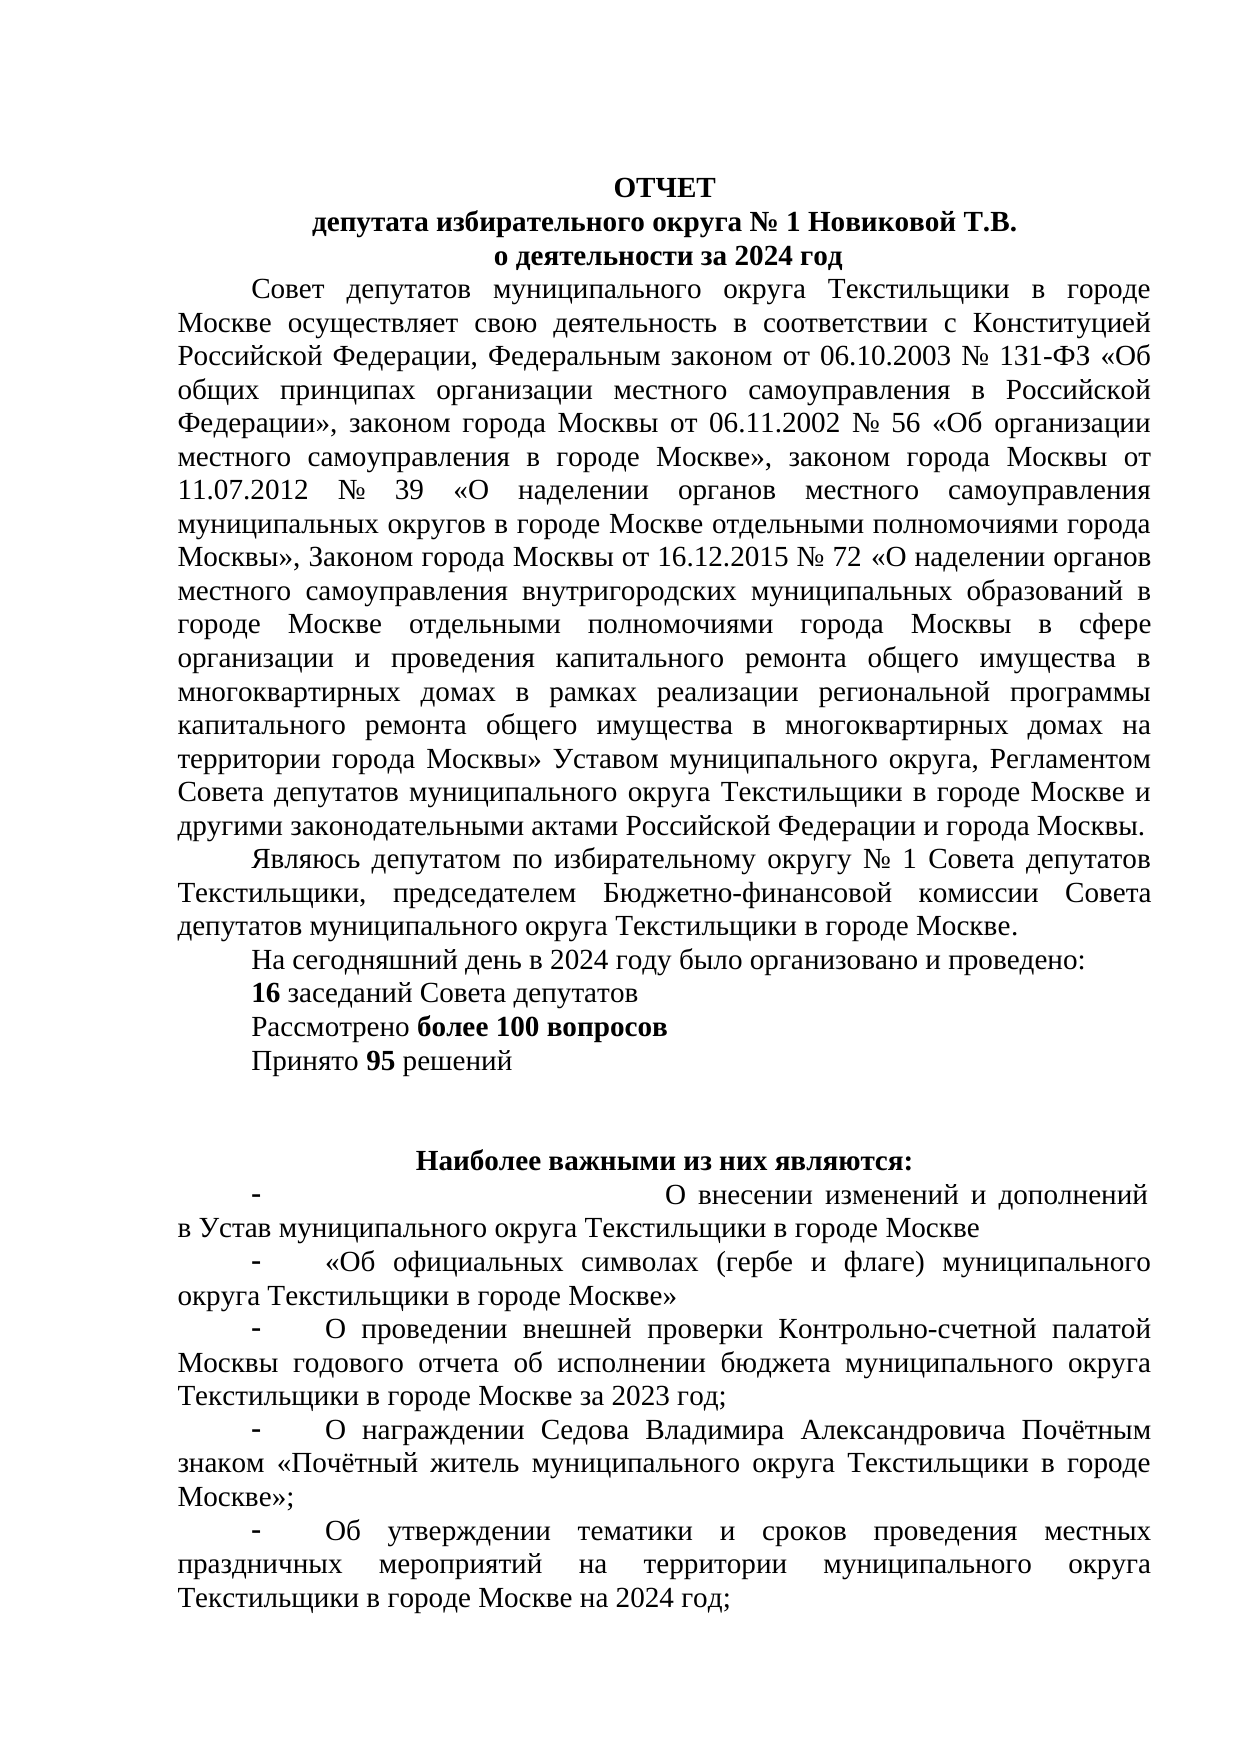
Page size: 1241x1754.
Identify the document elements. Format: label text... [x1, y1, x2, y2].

list О внесении изменений и дополнений в Устав муниципального округа Текстильщики в городе Москве [177, 1177, 1148, 1244]
text Являюсь депутатом по избирательному округу № 1 Совета депутатов Текстильщики, председателем Бюджетно-финансовой комиссии Совета депутатов муниципального округа Текстильщики в городе Москве. [177, 841, 1152, 942]
text Совет депутатов муниципального округа Текстильщики в городе Москве осуществляет свою деятельность в соответствии с Конституцией Российской Федерации, Федеральным законом от 06.10.2003 № 131-ФЗ «Об общих принципах организации местного самоуправления в Российской Федерации», законом города Москвы от 06.11.2002 № 56 «Об организации местного самоуправления в городе Москве», законом города Москвы от 11.07.2012 № 39 «О наделении органов местного самоуправления муниципальных округов в городе Москве отдельными полномочиями города Москвы», Законом города Москвы от 16.12.2015 № 72 «О наделении органов местного самоуправления внутригородских муниципальных образований в городе Москве отдельными полномочиями города Москвы в сфере организации и проведения капитального ремонта общего имущества в многоквартирных домах в рамках реализации региональной программы капитального ремонта общего имущества в многоквартирных домах на территории города Москвы» Уставом муниципального округа, Регламентом Совета депутатов муниципального округа Текстильщики в городе Москве и другими законодательными актами Российской Федерации и города Москвы. [177, 271, 1152, 841]
text 16 заседаний Совета депутатов [177, 976, 1152, 1009]
text ОТЧЕТ [177, 171, 1152, 204]
text На сегодняшний день в 2024 году было организовано и проведено: [177, 942, 1152, 976]
text Принято 95 решений [177, 1043, 1152, 1076]
text депутата избирательного округа № 1 Новиковой Т.В. [177, 204, 1152, 238]
list Об утверждении тематики и сроков проведения местных праздничных мероприятий на территории муниципального округа Текстильщики в городе Москве на 2024 год; [177, 1513, 1152, 1613]
list «Об официальных символах (гербе и флаге) муниципального округа Текстильщики в городе Москве» [177, 1244, 1152, 1311]
list О проведении внешней проверки Контрольно-счетной палатой Москвы годового отчета об исполнении бюджета муниципального округа Текстильщики в городе Москве за 2023 год; [177, 1311, 1152, 1412]
list О награждении Седова Владимира Александровича Почётным знаком «Почётный житель муниципального округа Текстильщики в городе Москве»; [177, 1412, 1152, 1513]
text Рассмотрено более 100 вопросов [177, 1009, 1152, 1043]
text Наиболее важными из них являются: [177, 1143, 1152, 1177]
text о деятельности за 2024 год [177, 238, 1152, 271]
